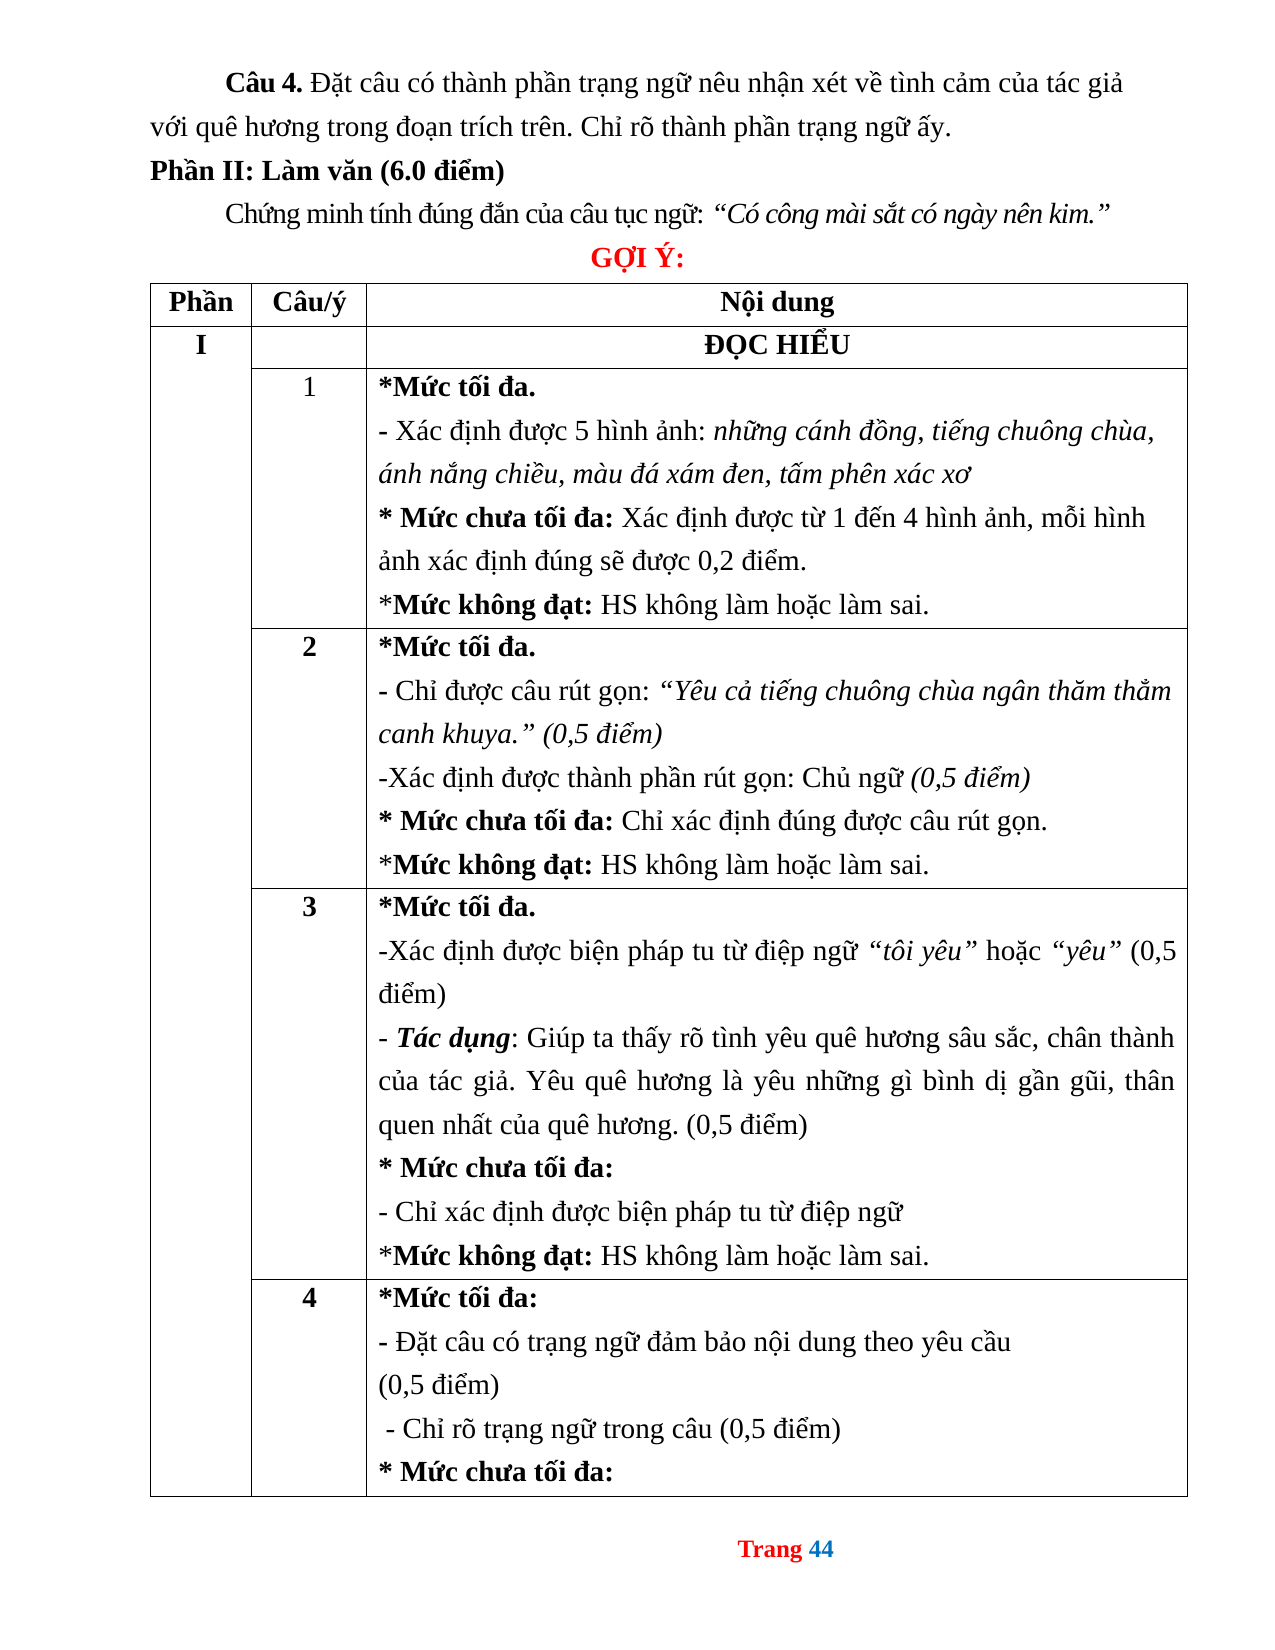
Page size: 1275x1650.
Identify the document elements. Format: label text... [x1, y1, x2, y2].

table_header Nội dung [367, 284, 1187, 326]
table_header Phần [151, 284, 251, 326]
text GỢI Ý: [150, 240, 1125, 273]
text Chứng minh tính đúng đắn của câu tục ngữ: “Có công mài sắt có ngày nên kim.” [150, 196, 1125, 230]
text Câu 4. Đặt câu có thành phần trạng ngữ nêu nhận xét về tình cảm của tác giả với quê hương trong đoạn trích trên. Chỉ rõ thành phần trạng ngữ ấy. [150, 66, 1125, 143]
table_cell *Mức tối đa. - Xác định được 5 hình ảnh: những cánh đồng, tiếng chuông chùa, ánh nắng chiều, màu đá xám đen, tấm phên xác xơ * Mức chưa tối đa: Xác định được từ 1 đến 4 hình ảnh, mỗi hình ảnh xác định đúng sẽ được 0,2 điểm. *Mức không đạt: HS không làm hoặc làm sai. [367, 369, 1187, 628]
table_cell *Mức tối đa. -Xác định được biện pháp tu từ điệp ngữ “tôi yêu” hoặc “yêu” (0,5 điểm) - Tác dụng: Giúp ta thấy rõ tình yêu quê hương sâu sắc, chân thành của tác giả. Yêu quê hương là yêu những gì bình dị gần gũi, thân quen nhất của quê hương. (0,5 điểm) * Mức chưa tối đa: - Chỉ xác định được biện pháp tu từ điệp ngữ *Mức không đạt: HS không làm hoặc làm sai. [367, 889, 1187, 1279]
table_cell *Mức tối đa. - Chỉ được câu rút gọn: “Yêu cả tiếng chuông chùa ngân thăm thẳm canh khuya.” (0,5 điểm) -Xác định được thành phần rút gọn: Chủ ngữ (0,5 điểm) * Mức chưa tối đa: Chỉ xác định đúng được câu rút gọn. *Mức không đạt: HS không làm hoặc làm sai. [367, 629, 1187, 888]
table_header Câu/ý [252, 284, 366, 326]
table_cell [252, 327, 366, 368]
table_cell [367, 1280, 1187, 1496]
table_cell 2 [252, 629, 366, 888]
text Phần II: Làm văn (6.0 điểm) [150, 153, 1125, 186]
table_cell I [151, 327, 251, 1496]
table_cell 3 [252, 889, 366, 1279]
table_cell 4 [252, 1280, 366, 1496]
table_cell ĐỌC HIỂU [367, 327, 1187, 368]
table_cell 1 [252, 369, 366, 628]
